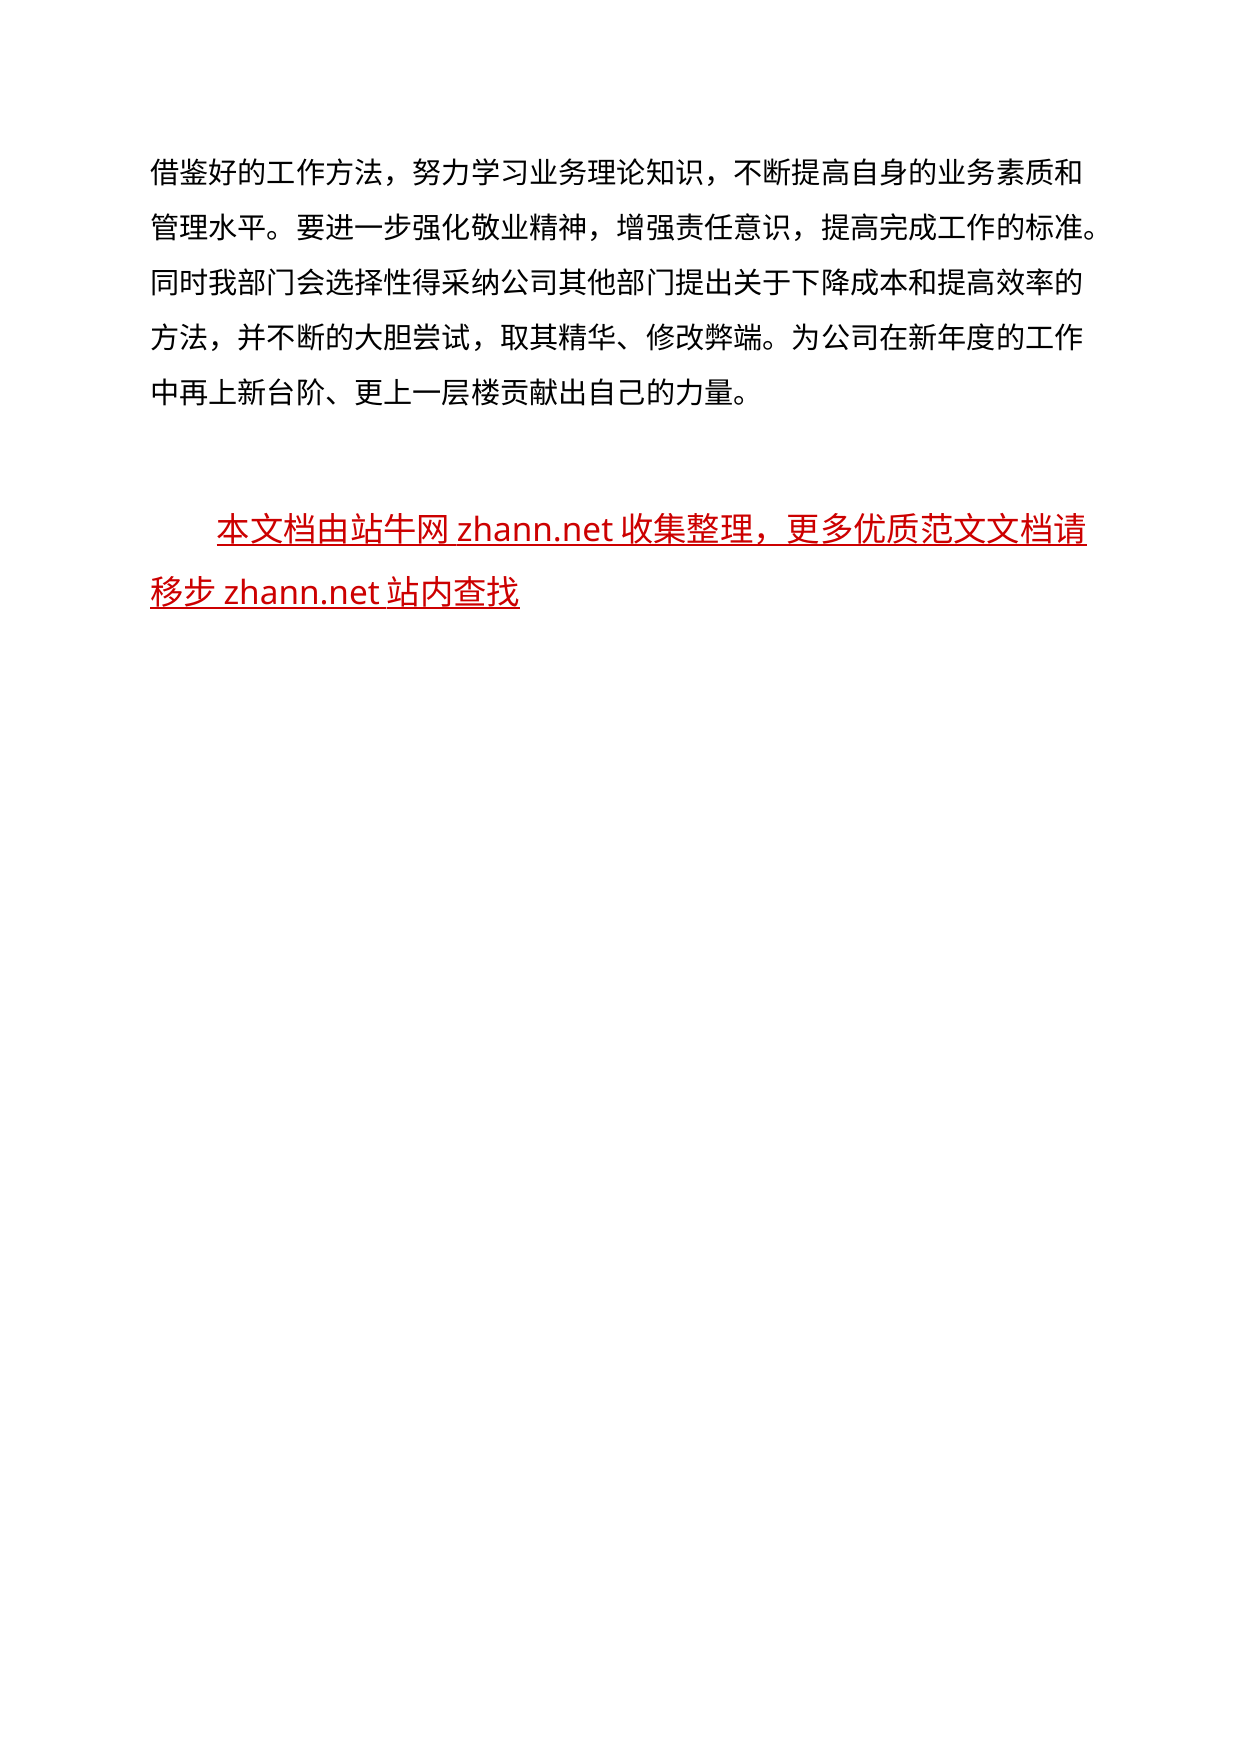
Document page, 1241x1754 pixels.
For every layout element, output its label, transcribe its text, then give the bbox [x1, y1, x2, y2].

text 本文档由站牛网zhann.net收集整理，更多优质范文文档请移步zhann.net站内查找 [150, 503, 1090, 614]
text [150, 150, 1090, 412]
